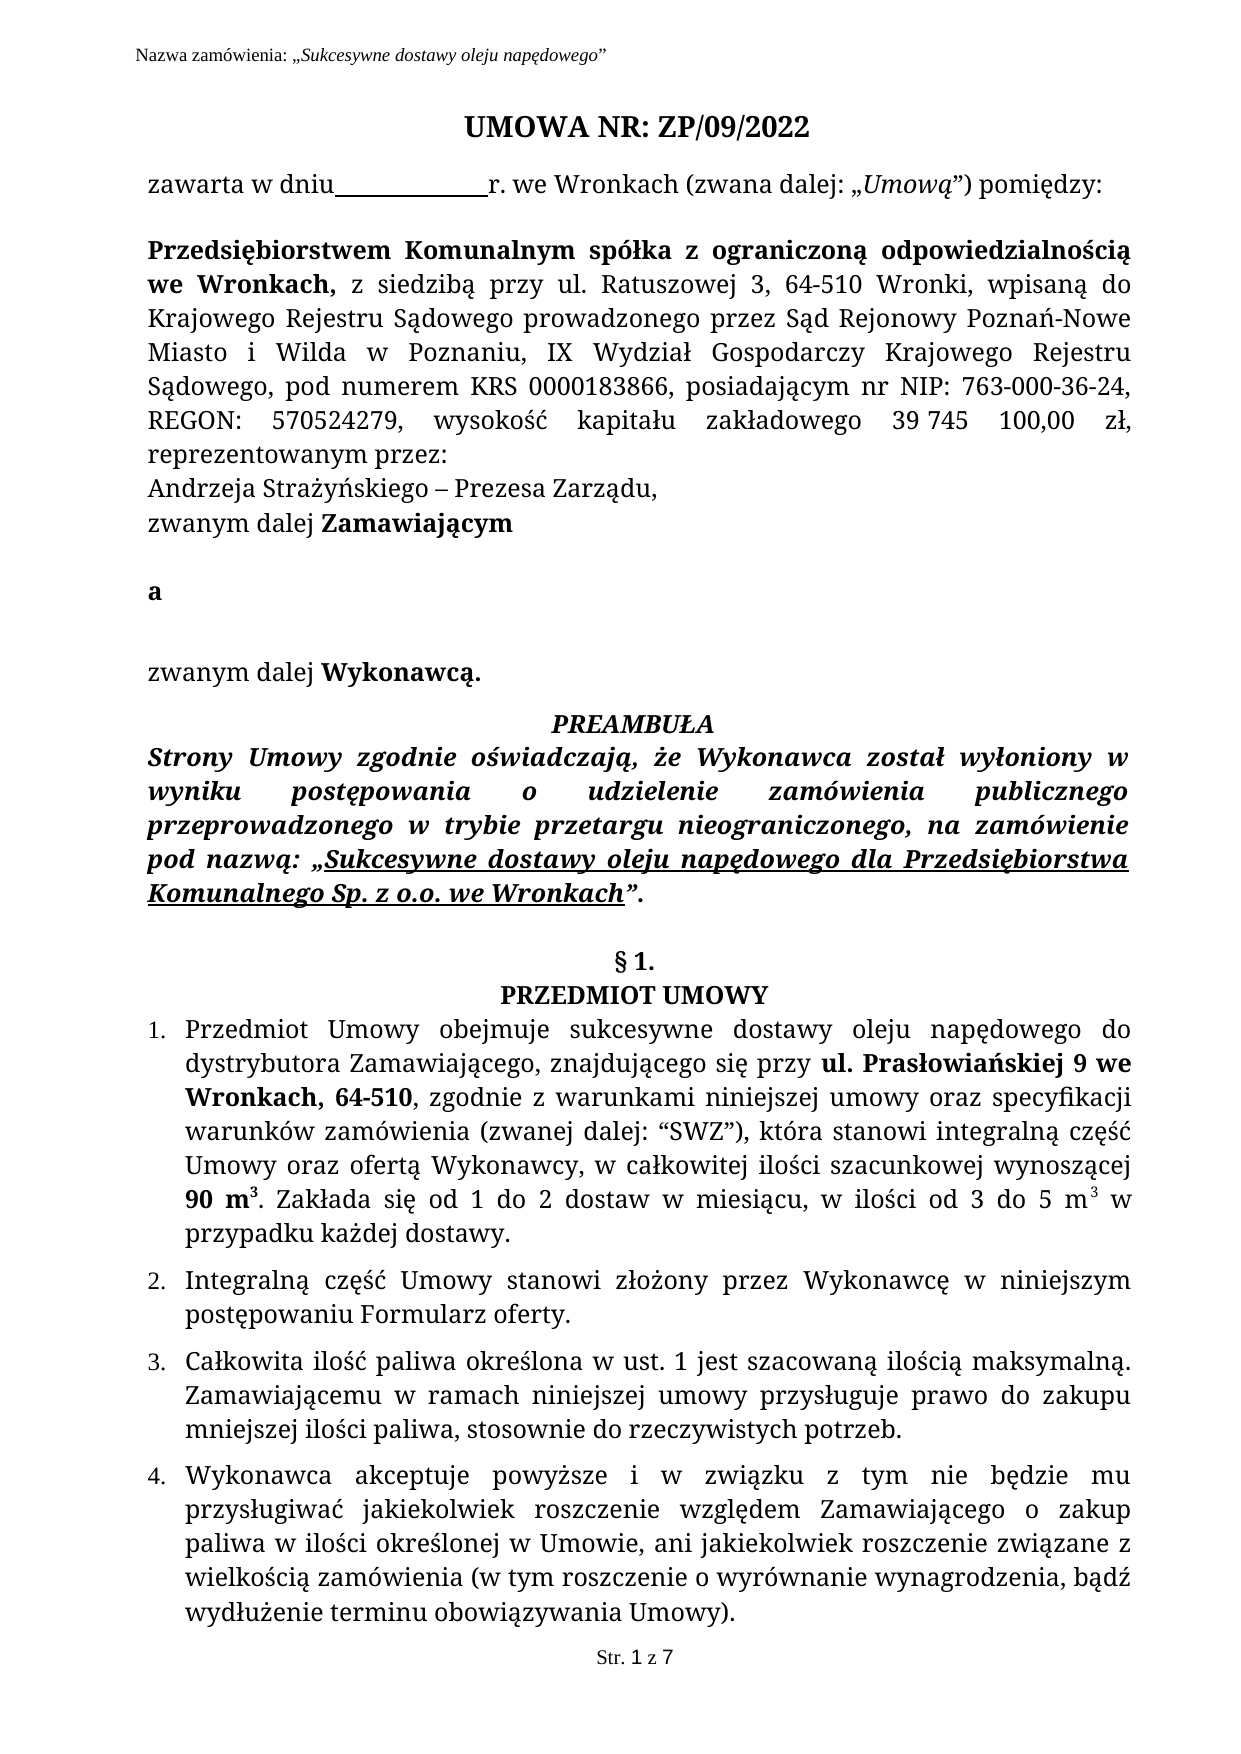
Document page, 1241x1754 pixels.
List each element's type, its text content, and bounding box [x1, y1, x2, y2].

subtitle UMOWA NR: ZP/09/2022 [142, 106, 1132, 146]
list Wykonawca akceptuje powyższe i w związku z tym nie będzie mu przysługiwać jakiekolwiek roszczenie względem Zamawiającego o zakup paliwa w ilości określonej w Umowie, ani jakiekolwiek roszczenie związane z wielkością zamówienia (w tym roszczenie o wyrównanie wynagrodzenia, bądź wydłużenie terminu obowiązywania Umowy). [147, 1458, 1132, 1628]
subtitle a [147, 574, 1132, 608]
list Integralną część Umowy stanowi złożony przez Wykonawcę w niniejszym postępowaniu Formularz oferty. [147, 1263, 1132, 1331]
text Strony Umowy zgodnie oświadczają, że Wykonawca został wyłoniony w wyniku postępowania o udzielenie zamówienia publicznego przeprowadzonego w trybie przetargu nieograniczonego, na zamówienie pod nazwą: „Sukcesywne dostawy oleju napędowego dla Przedsiębiorstwa Komunalnego Sp. z o.o. we Wronkach”. [147, 739, 1132, 909]
text zwanym dalej Wykonawcą. [147, 661, 1132, 687]
text PRZEDMIOT UMOWY [137, 978, 1132, 1012]
text zawarta w dniu r. we Wronkach (zwana dalej: „Umową”) pomiędzy: [147, 172, 1132, 198]
text Andrzeja Strażyńskiego – Prezesa Zarządu, [147, 471, 1132, 505]
list Całkowita ilość paliwa określona w ust. 1 jest szacowaną ilością maksymalną. Zamawiającemu w ramach niniejszej umowy przysługuje prawo do zakupu mniejszej ilości paliwa, stosownie do rzeczywistych potrzeb. [147, 1343, 1132, 1445]
text Przedsiębiorstwem Komunalnym spółka z ograniczoną odpowiedzialnością we Wronkach, z siedzibą przy ul. Ratuszowej 3, 64-510 Wronki, wpisaną do Krajowego Rejestru Sądowego prowadzonego przez Sąd Rejonowy Poznań-Nowe Miasto i Wilda w Poznaniu, IX Wydział Gospodarczy Krajowego Rejestru Sądowego, pod numerem KRS 0000183866, posiadającym nr NIP: 763-000-36-24, REGON: 570524279, wysokość kapitału zakładowego 39 745 100,00 zł, reprezentowanym przez: [147, 233, 1132, 471]
subtitle PREAMBUŁA [137, 713, 1132, 739]
text zwanym dalej Zamawiającym [147, 506, 1132, 540]
list Przedmiot Umowy obejmuje sukcesywne dostawy oleju napędowego do dystrybutora Zamawiającego, znajdującego się przy ul. Prasłowiańskiej 9 we Wronkach, 64-510, zgodnie z warunkami niniejszej umowy oraz specyfikacji warunków zamówienia (zwanej dalej: “SWZ”), która stanowi integralną część Umowy oraz ofertą Wykonawcy, w całkowitej ilości szacunkowej wynoszącej 90 m3. Zakłada się od 1 do 2 dostaw w miesiącu, w ilości od 3 do 5 m3 w przypadku każdej dostawy. [147, 1012, 1132, 1250]
text § 1. [137, 943, 1132, 978]
